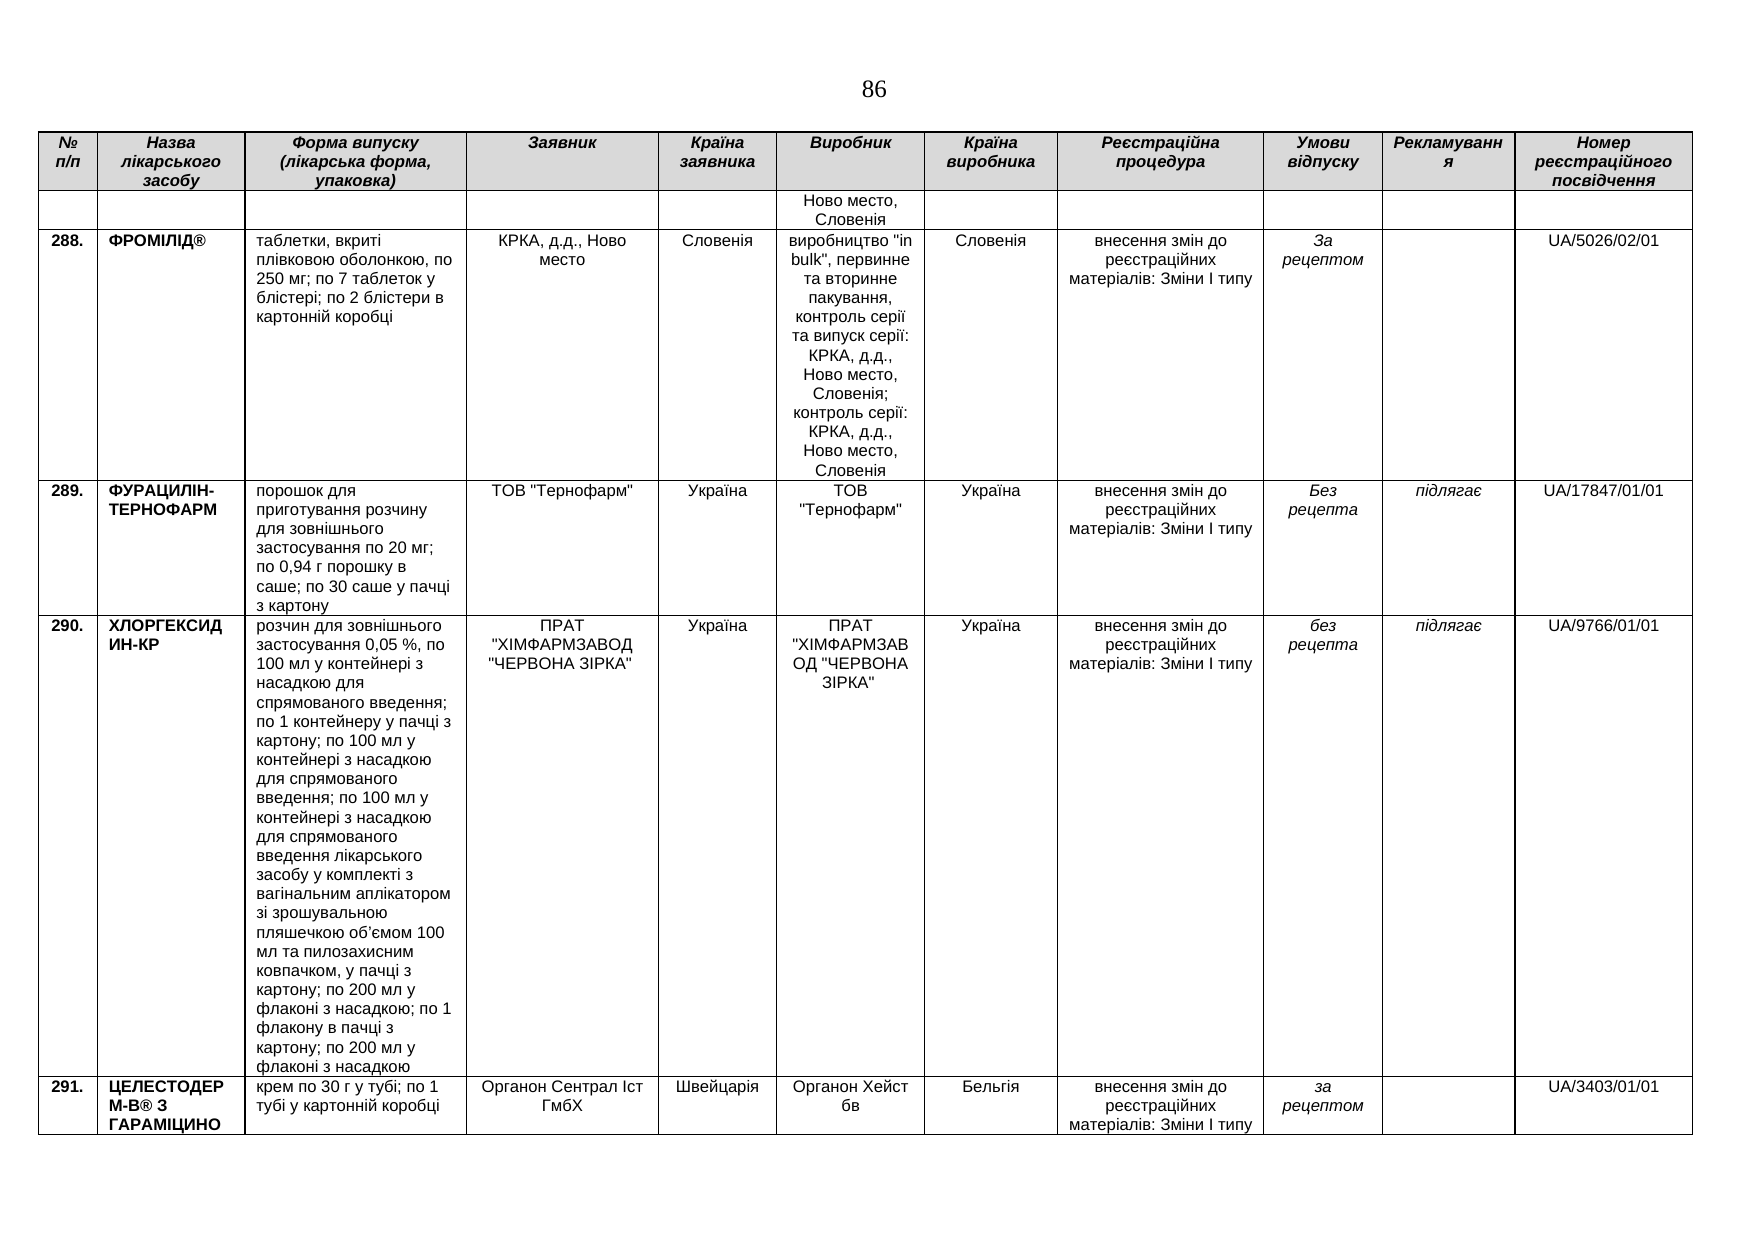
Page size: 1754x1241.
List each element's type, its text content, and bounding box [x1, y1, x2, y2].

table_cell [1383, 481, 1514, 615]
table_header Реєстраційна процедура [1058, 133, 1263, 190]
table_header Назва лікарського засобу [98, 133, 244, 190]
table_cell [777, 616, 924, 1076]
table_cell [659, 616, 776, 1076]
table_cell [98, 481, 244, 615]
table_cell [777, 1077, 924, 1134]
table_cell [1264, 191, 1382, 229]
table_header Форма випуску (лікарська форма, упаковка) [246, 133, 466, 190]
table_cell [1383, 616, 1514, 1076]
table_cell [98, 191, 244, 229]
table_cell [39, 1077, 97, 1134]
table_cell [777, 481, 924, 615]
table_header № п/п [39, 133, 97, 190]
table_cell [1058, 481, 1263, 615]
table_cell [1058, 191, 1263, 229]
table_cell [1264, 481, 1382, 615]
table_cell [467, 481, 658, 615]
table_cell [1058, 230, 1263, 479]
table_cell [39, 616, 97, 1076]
table_header Країна заявника [659, 133, 776, 190]
table_header Виробник [777, 133, 924, 190]
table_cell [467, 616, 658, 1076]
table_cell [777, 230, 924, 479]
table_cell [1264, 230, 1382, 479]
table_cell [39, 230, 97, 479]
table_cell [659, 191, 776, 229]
table_header Рекламування [1383, 133, 1514, 190]
table_header Номер реєстраційного посвідчення [1516, 133, 1692, 190]
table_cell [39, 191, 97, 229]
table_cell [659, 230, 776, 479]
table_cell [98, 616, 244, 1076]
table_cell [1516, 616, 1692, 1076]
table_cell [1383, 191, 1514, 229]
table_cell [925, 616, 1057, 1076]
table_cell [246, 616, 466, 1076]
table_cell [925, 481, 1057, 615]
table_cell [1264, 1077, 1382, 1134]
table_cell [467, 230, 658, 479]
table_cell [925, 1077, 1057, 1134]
table_header Країна виробника [925, 133, 1057, 190]
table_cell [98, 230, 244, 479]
table_header Умови відпуску [1264, 133, 1382, 190]
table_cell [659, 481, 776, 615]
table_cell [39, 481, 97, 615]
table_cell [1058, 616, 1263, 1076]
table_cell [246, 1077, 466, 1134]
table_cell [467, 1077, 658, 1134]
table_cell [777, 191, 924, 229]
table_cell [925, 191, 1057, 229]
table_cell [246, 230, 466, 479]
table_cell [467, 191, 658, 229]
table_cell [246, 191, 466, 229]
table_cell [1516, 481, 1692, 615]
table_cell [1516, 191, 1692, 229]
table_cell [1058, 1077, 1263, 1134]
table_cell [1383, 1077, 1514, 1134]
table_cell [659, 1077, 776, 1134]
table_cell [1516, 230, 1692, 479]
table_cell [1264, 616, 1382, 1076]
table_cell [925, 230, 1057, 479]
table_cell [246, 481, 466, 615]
table_header Заявник [467, 133, 658, 190]
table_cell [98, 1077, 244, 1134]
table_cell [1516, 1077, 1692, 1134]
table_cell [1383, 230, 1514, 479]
